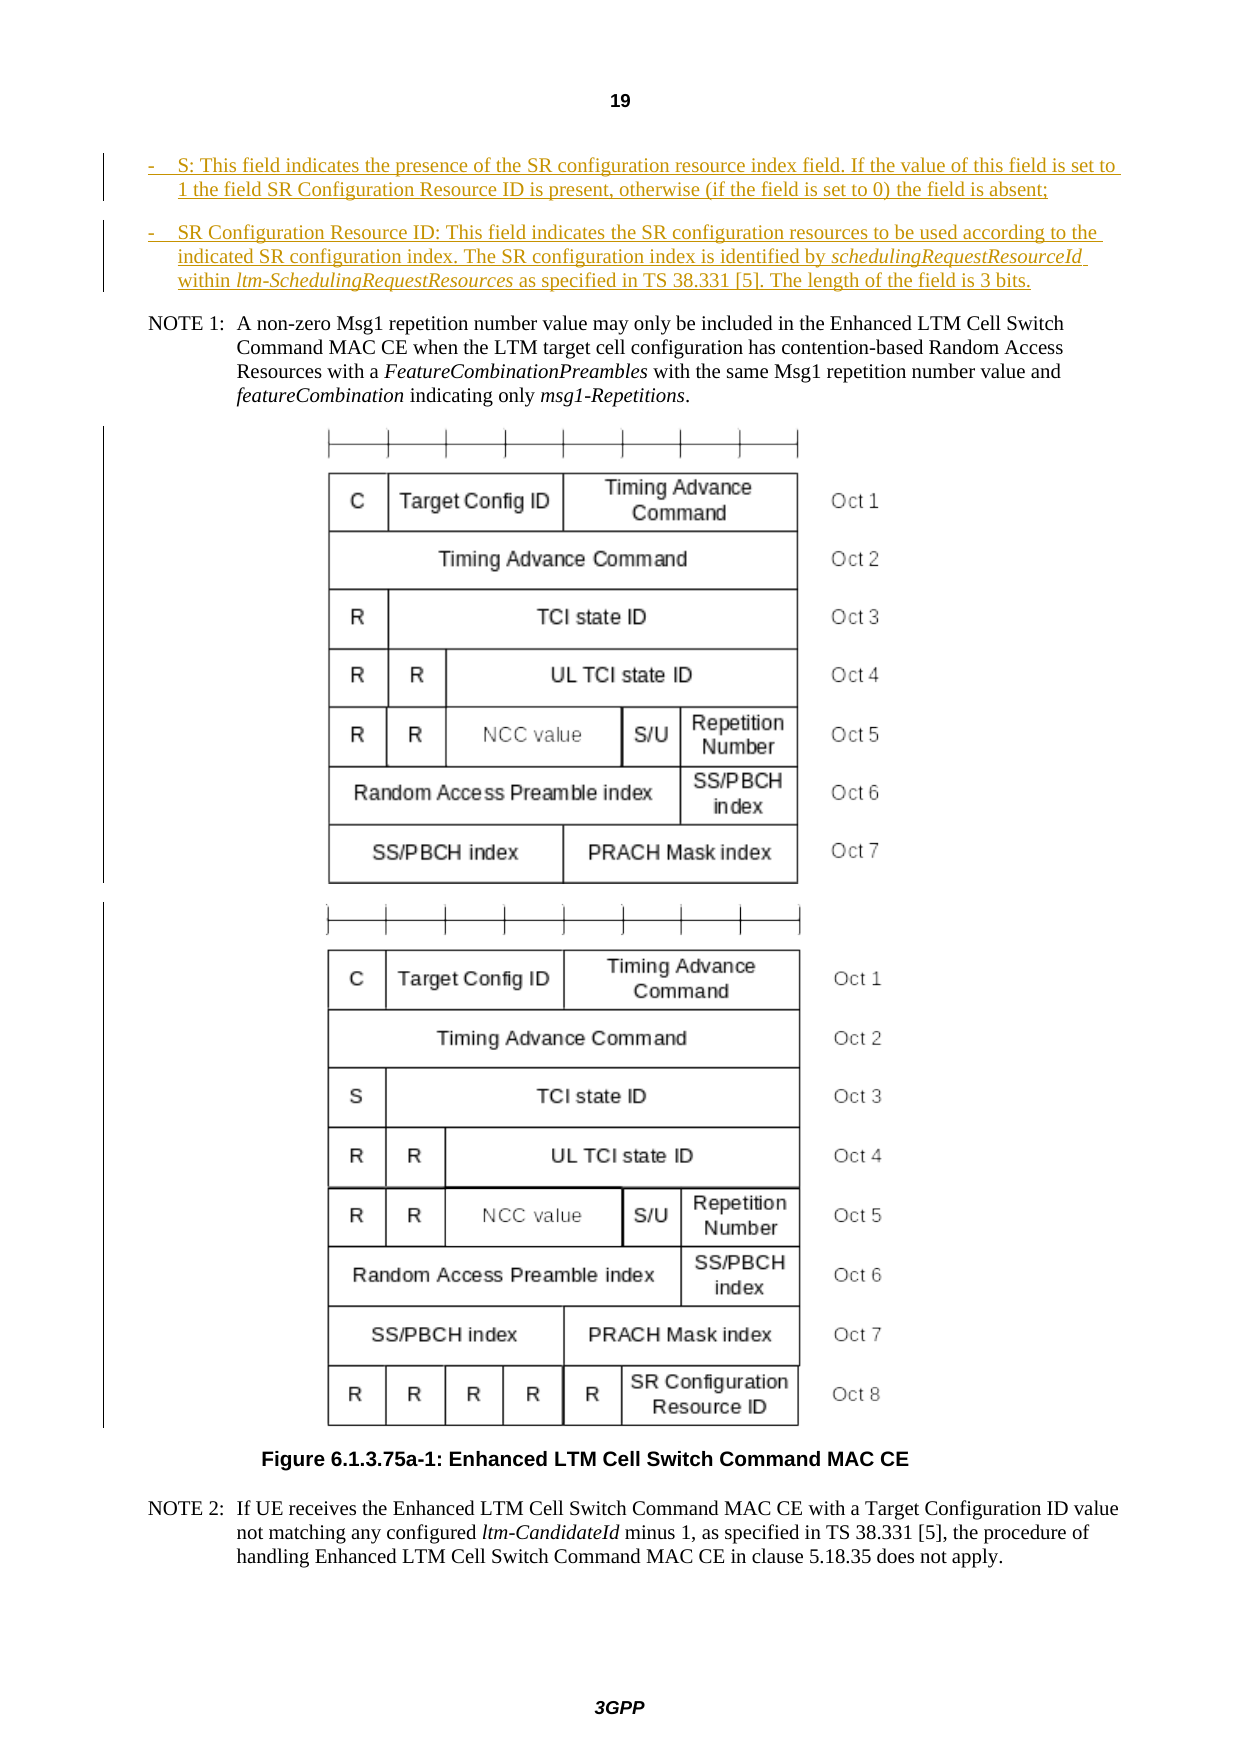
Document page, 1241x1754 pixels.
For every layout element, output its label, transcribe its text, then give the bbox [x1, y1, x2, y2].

text NOTE 2: If UE receives the Enhanced LTM Cell Switch Command MAC CE with a Target Configuration ID value not matching any configured ltm-CandidateId minus 1, as specified in TS 38.331 [5], the procedure of handling Enhanced LTM Cell Switch Command MAC CE in clause 5.18.35 does not apply. [148, 1496, 1122, 1568]
text NOTE 1: A non-zero Msg1 repetition number value may only be included in the Enhanced LTM Cell Switch Command MAC CE when the LTM target cell configuration has contention-based Random Access Resources with a FeatureCombinationPreambles with the same Msg1 repetition number value and featureCombination indicating only msg1-Repetitions. [148, 311, 1122, 407]
text Figure 6.1.3.75a-1: Enhanced LTM Cell Switch Command MAC CE [48, 1447, 1122, 1471]
